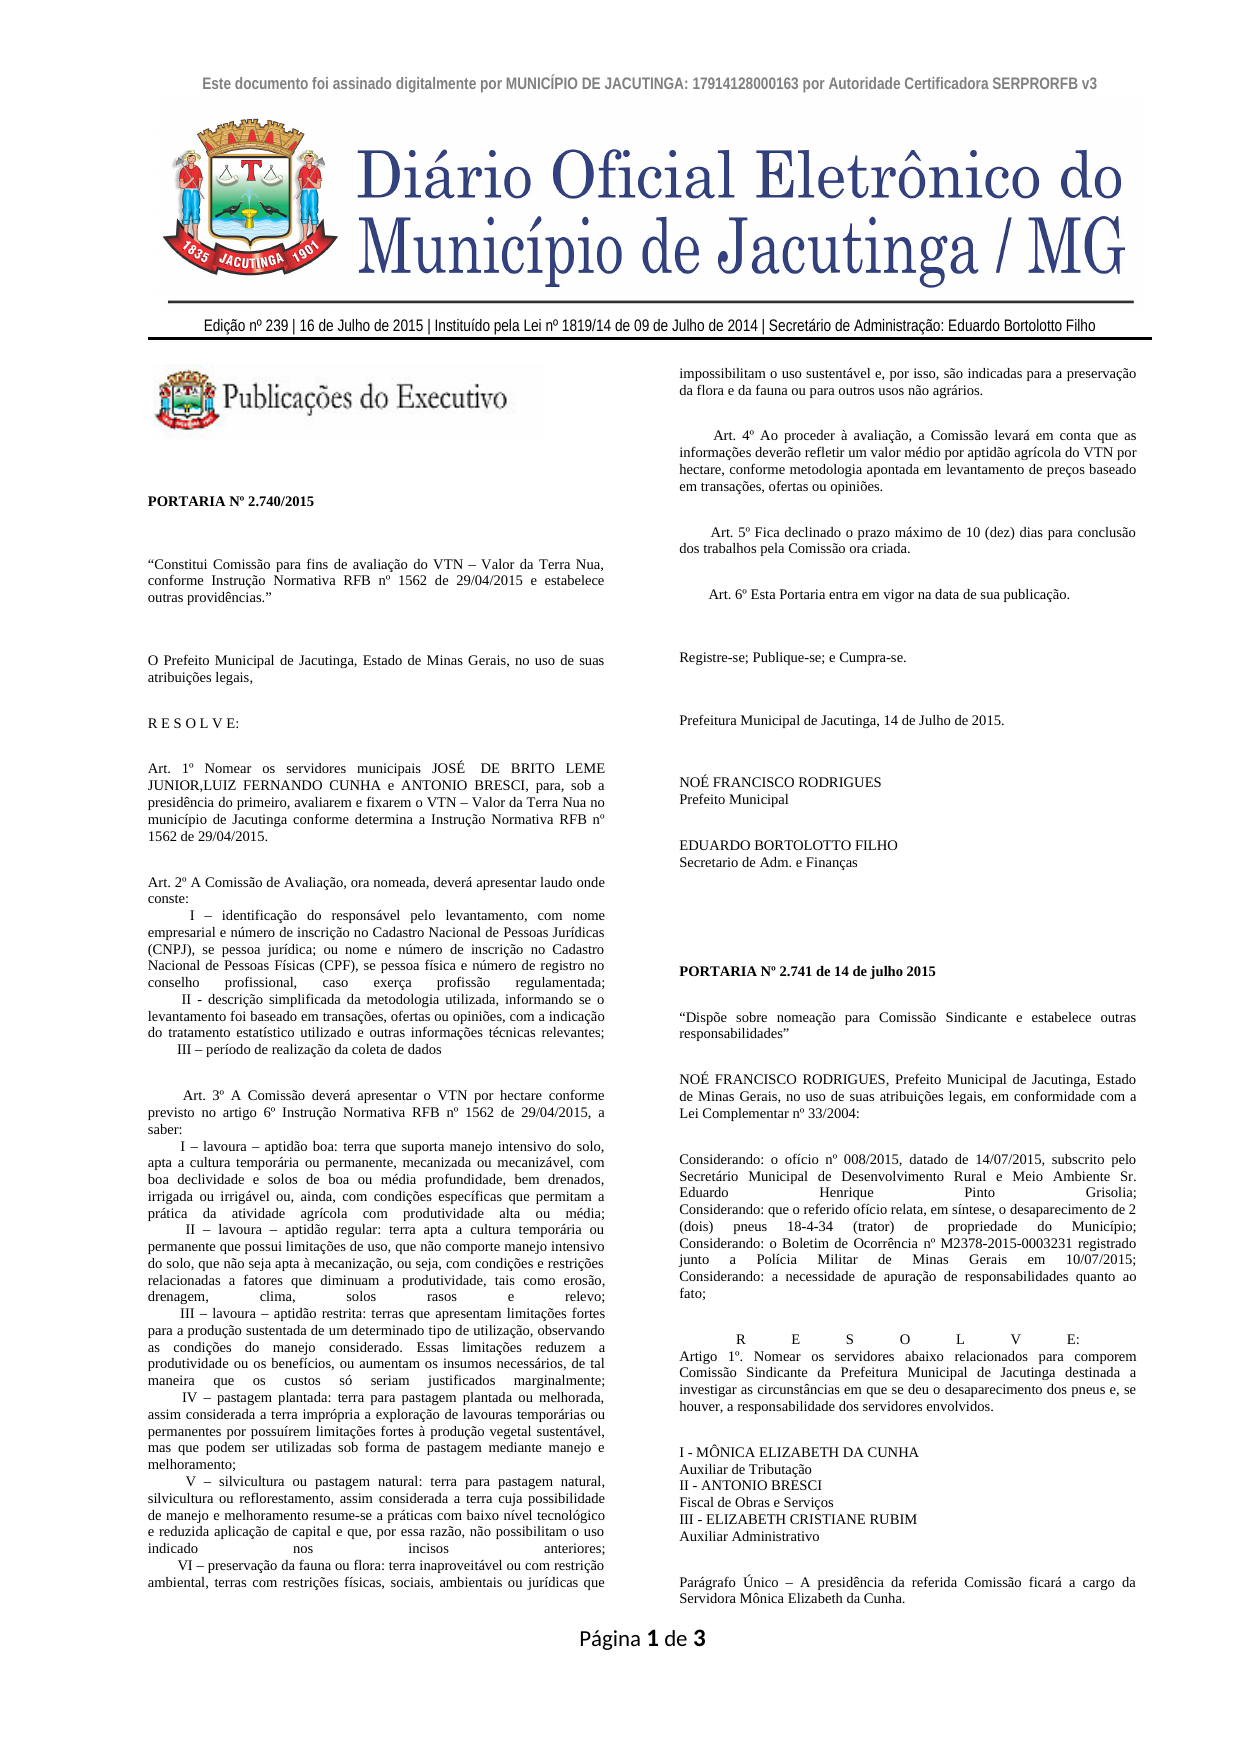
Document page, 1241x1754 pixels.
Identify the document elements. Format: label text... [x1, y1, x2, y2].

text Art. 5º Fica declinado o prazo máximo de 10 (dez) dias para conclusão dos trabalhos pela Comissão ora criada. [679, 523, 1137, 557]
text PORTARIA Nº 2.741 de 14 de julho 2015 [679, 946, 1137, 979]
text Parágrafo Único – A presidência da referida Comissão ficará a cargo da Servidora Mônica Elizabeth da Cunha. [679, 1573, 1137, 1607]
text O Prefeito Municipal de Jacutinga, Estado de Minas Gerais, no uso de suas atribuições legais, [148, 635, 605, 685]
text Art. 4º Ao proceder à avaliação, a Comissão levará em conta que as informações deverão refletir um valor médio por aptidão agrícola do VTN por hectare, conforme metodologia apontada em levantamento de preços baseado em transações, ofertas ou opiniões. [679, 427, 1137, 494]
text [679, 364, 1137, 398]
text Registre-se; Publique-se; e Cumpra-se. [679, 632, 1137, 666]
text I - MÔNICA ELIZABETH DA CUNHA Auxiliar de Tributação II - ANTONIO BRESCI Fiscal de Obras e Serviços III - ELIZABETH CRISTIANE RUBIM Auxiliar Administrativo [679, 1444, 1137, 1544]
text PORTARIA Nº 2.740/2015 [148, 493, 605, 509]
text R E S O L V E: [148, 714, 605, 731]
text “Constitui Comissão para fins de avaliação do VTN – Valor da Terra Nua, conforme Instrução Normativa RFB nº 1562 de 29/04/2015 e estabelece outras providências.” [148, 539, 605, 606]
text Considerando: o ofício nº 008/2015, datado de 14/07/2015, subscrito pelo Secretário Municipal de Desenvolvimento Rural e Meio Ambiente Sr. Eduardo Henrique Pinto Grisolia; Considerando: que o referido ofício relata, em síntese, o desaparecimento de 2 (dois) pneus 18-4-34 (trator) de propriedade do Município; Considerando: o Boletim de Ocorrência nº M2378-2015-0003231 registrado junto a Polícia Militar de Minas Gerais em 10/07/2015; Considerando: a necessidade de apuração de responsabilidades quanto ao fato; [679, 1151, 1137, 1301]
text Art. 2º A Comissão de Avaliação, ora nomeada, deverá apresentar laudo onde conste: I – identificação do responsável pelo levantamento, com nome empresarial e número de inscrição no Cadastro Nacional de Pessoas Jurídicas (CNPJ), se pessoa jurídica; ou nome e número de inscrição no Cadastro Nacional de Pessoas Físicas (CPF), se pessoa física e número de registro no conselho profissional, caso exerça profissão regulamentada; II - descrição simplificada da metodologia utilizada, informando se o levantamento foi baseado em transações, ofertas ou opiniões, com a indicação do tratamento estatístico utilizado e outras informações técnicas relevantes; III – período de realização da coleta de dados [148, 873, 605, 1058]
text Art. 1º Nomear os servidores municipais JOSÉ DE BRITO LEME JUNIOR,LUIZ FERNANDO CUNHA e ANTONIO BRESCI, para, sob a presidência do primeiro, avaliarem e fixarem o VTN – Valor da Terra Nua no município de Jacutinga conforme determina a Instrução Normativa RFB nº 1562 de 29/04/2015. [148, 760, 605, 844]
text Art. 6º Esta Portaria entra em vigor na data de sua publicação. [679, 586, 1137, 603]
text “Dispõe sobre nomeação para Comissão Sindicante e estabelece outras responsabilidades” [679, 1008, 1137, 1042]
picture [152, 364, 546, 441]
text Art. 3º A Comissão deverá apresentar o VTN por hectare conforme previsto no artigo 6º Instrução Normativa RFB nº 1562 de 29/04/2015, a saber: I – lavoura – aptidão boa: terra que suporta manejo intensivo do solo, apta a cultura temporária ou permanente, mecanizada ou mecanizável, com boa declividade e solos de boa ou média profundidade, bem drenados, irrigada ou irrigável ou, ainda, com condições específicas que permitam a prática da atividade agrícola com produtividade alta ou média; II – lavoura – aptidão regular: terra apta a cultura temporária ou permanente que possui limitações de uso, que não comporte manejo intensivo do solo, que não seja apta à mecanização, ou seja, com condições e restrições relacionadas a fatores que diminuam a produtividade, tais como erosão, drenagem, clima, solos rasos e relevo; III – lavoura – aptidão restrita: terras que apresentam limitações fortes para a produção sustentada de um determinado tipo de utilização, observando as condições do manejo considerado. Essas limitações reduzem a produtividade ou os benefícios, ou aumentam os insumos necessários, de tal maneira que os custos só seriam justificados marginalmente; IV – pastagem plantada: terra para pastagem plantada ou melhorada, assim considerada a terra imprópria a exploração de lavouras temporárias ou permanentes por possuírem limitações fortes à produção vegetal sustentável, mas que podem ser utilizadas sob forma de pastagem mediante manejo e melhoramento; V – silvicultura ou pastagem natural: terra para pastagem natural, silvicultura ou reflorestamento, assim considerada a terra cuja possibilidade de manejo e melhoramento resume-se a práticas com baixo nível tecnológico e reduzida aplicação de capital e que, por essa razão, não possibilitam o uso indicado nos incisos anteriores; VI – preservação da fauna ou flora: terra inaproveitável ou com restrição ambiental, terras com restrições físicas, sociais, ambientais ou jurídicas que impossibilitam o uso sustentável e, por isso, são indicadas para a preservação da flora e da fauna ou para outros usos não agrários. [148, 1087, 605, 1590]
text NOÉ FRANCISCO RODRIGUES, Prefeito Municipal de Jacutinga, Estado de Minas Gerais, no uso de suas atribuições legais, em conformidade com a Lei Complementar nº 33/2004: [679, 1071, 1137, 1121]
text EDUARDO BORTOLOTTO FILHO Secretario de Adm. e Finanças [679, 837, 1137, 871]
text NOÉ FRANCISCO RODRIGUES Prefeito Municipal [679, 757, 1137, 808]
text R E S O L V E: Artigo 1º. Nomear os servidores abaixo relacionados para comporem Comissão Sindicante da Prefeitura Municipal de Jacutinga destinada a investigar as circunstâncias em que se deu o desaparecimento dos pneus e, se houver, a responsabilidade dos servidores envolvidos. [679, 1331, 1137, 1414]
picture [155, 97, 1145, 313]
text Prefeitura Municipal de Jacutinga, 14 de Julho de 2015. [679, 695, 1137, 728]
